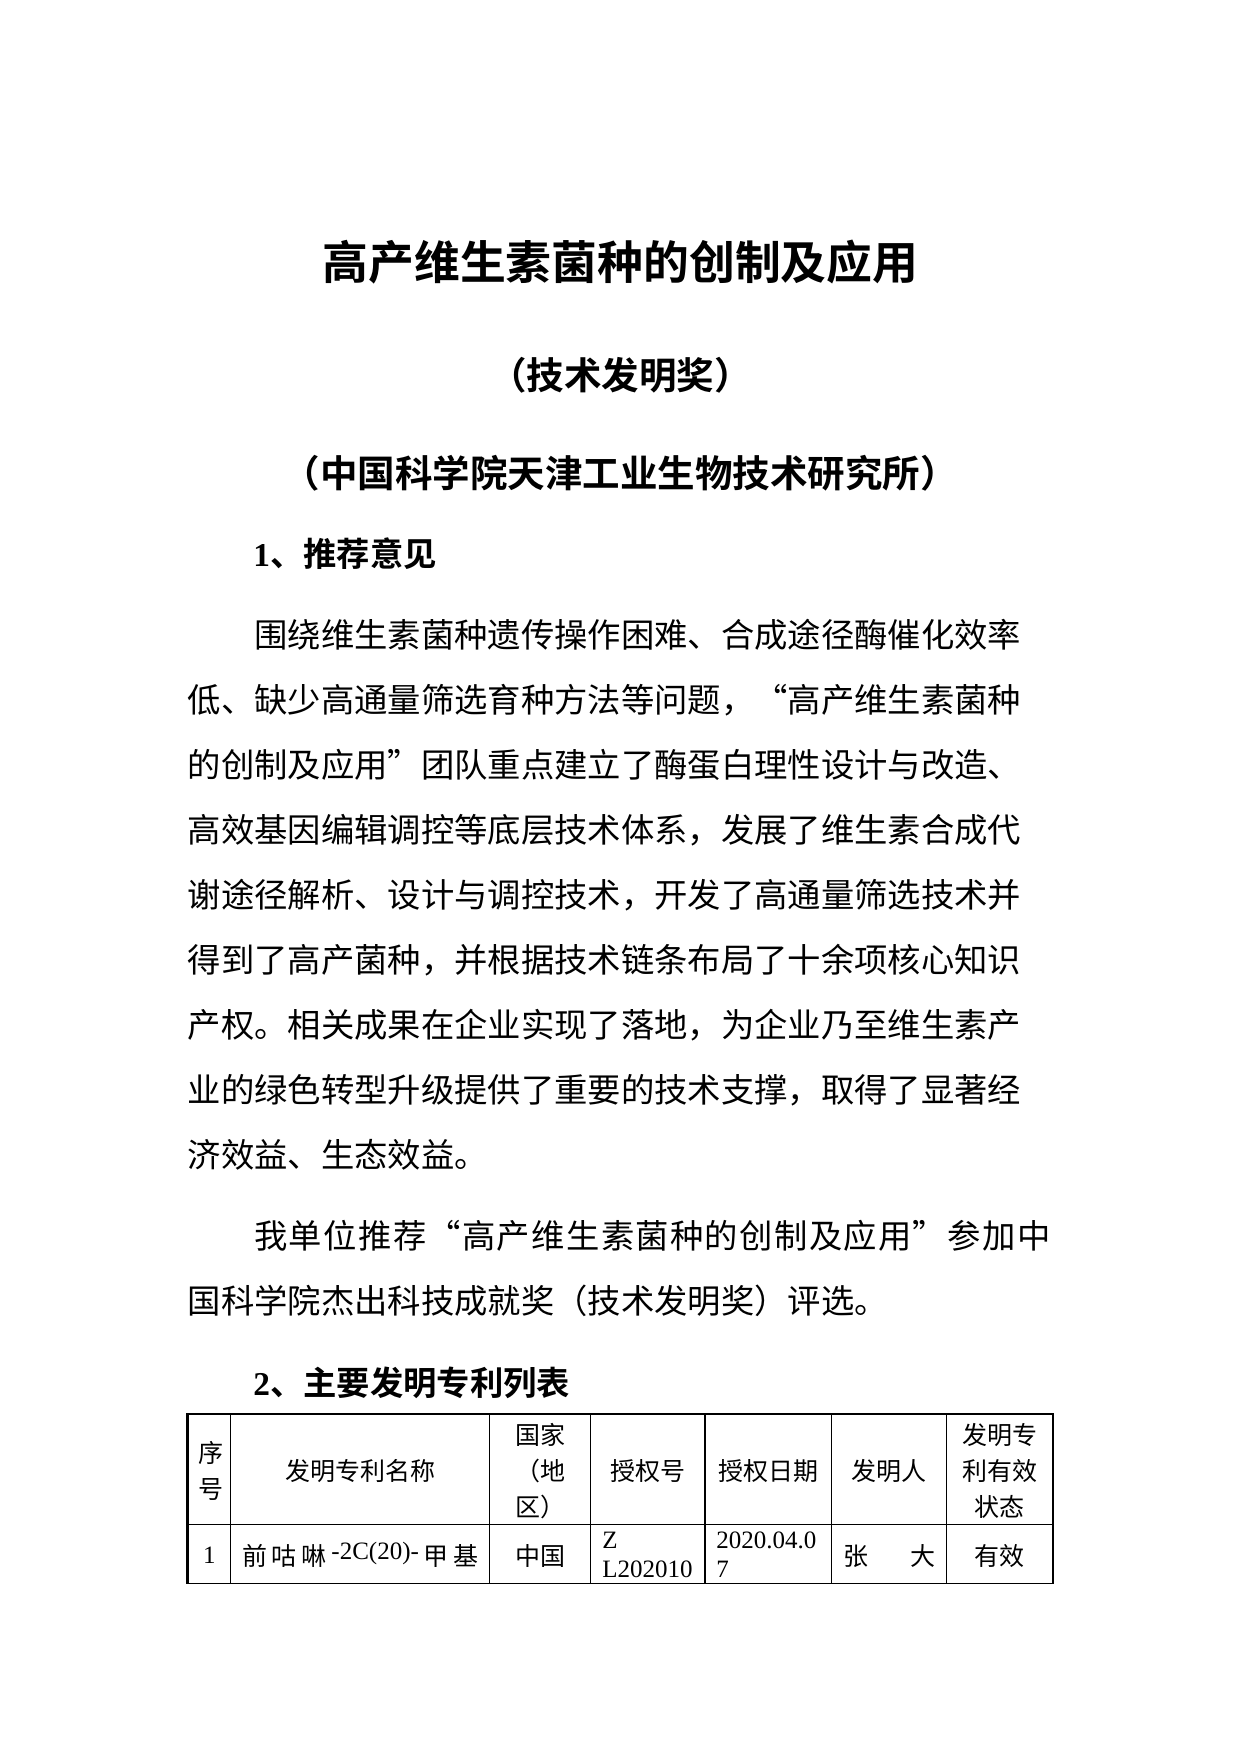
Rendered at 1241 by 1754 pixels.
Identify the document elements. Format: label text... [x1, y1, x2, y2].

table_cell 有效 [947, 1525, 1052, 1583]
text 围绕维生素菌种遗传操作困难、合成途径酶催化效率低、缺少高通量筛选育种方法等问题，“高产维生素菌种的创制及应用”团队重点建立了酶蛋白理性设计与改造、高效基因编辑调控等底层技术体系，发展了维生素合成代谢途径解析、设计与调控技术，开发了高通量筛选技术并得到了高产菌种，并根据技术链条布局了十余项核心知识产权。相关成果在企业实现了落地，为企业乃至维生素产业的绿色转型升级提供了重要的技术支撑，取得了显著经济效益、生态效益。 [187, 601, 1053, 1186]
table_cell 1 [189, 1525, 230, 1583]
text 1、推荐意见 [253, 519, 1053, 584]
table_header 发明专利有效状态 [947, 1415, 1052, 1524]
table_header 发明人 [832, 1415, 946, 1524]
table_cell ZL202010012115.8 [591, 1525, 704, 1583]
table_header 发明专利名称 [231, 1415, 489, 1524]
table_cell 张大伟，董会娜 [832, 1525, 946, 1583]
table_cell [231, 1525, 489, 1583]
text （中国科学院天津工业生物技术研究所） [187, 438, 1053, 503]
table_cell 2020.04.07 [706, 1525, 831, 1583]
table_header 序号 [189, 1415, 230, 1524]
text （技术发明奖） [187, 341, 1053, 406]
table_header 授权号 [591, 1415, 704, 1524]
text 我单位推荐“高产维生素菌种的创制及应用”参加中国科学院杰出科技成就奖（技术发明奖）评选。 [187, 1202, 1053, 1332]
text 2、主要发明专利列表 [253, 1348, 1053, 1413]
table_cell 中国 [490, 1525, 590, 1583]
table_header 国家 （地区） [490, 1415, 590, 1524]
text 高产维生素菌种的创制及应用 [187, 211, 1053, 308]
table_header 授权日期 [706, 1415, 831, 1524]
